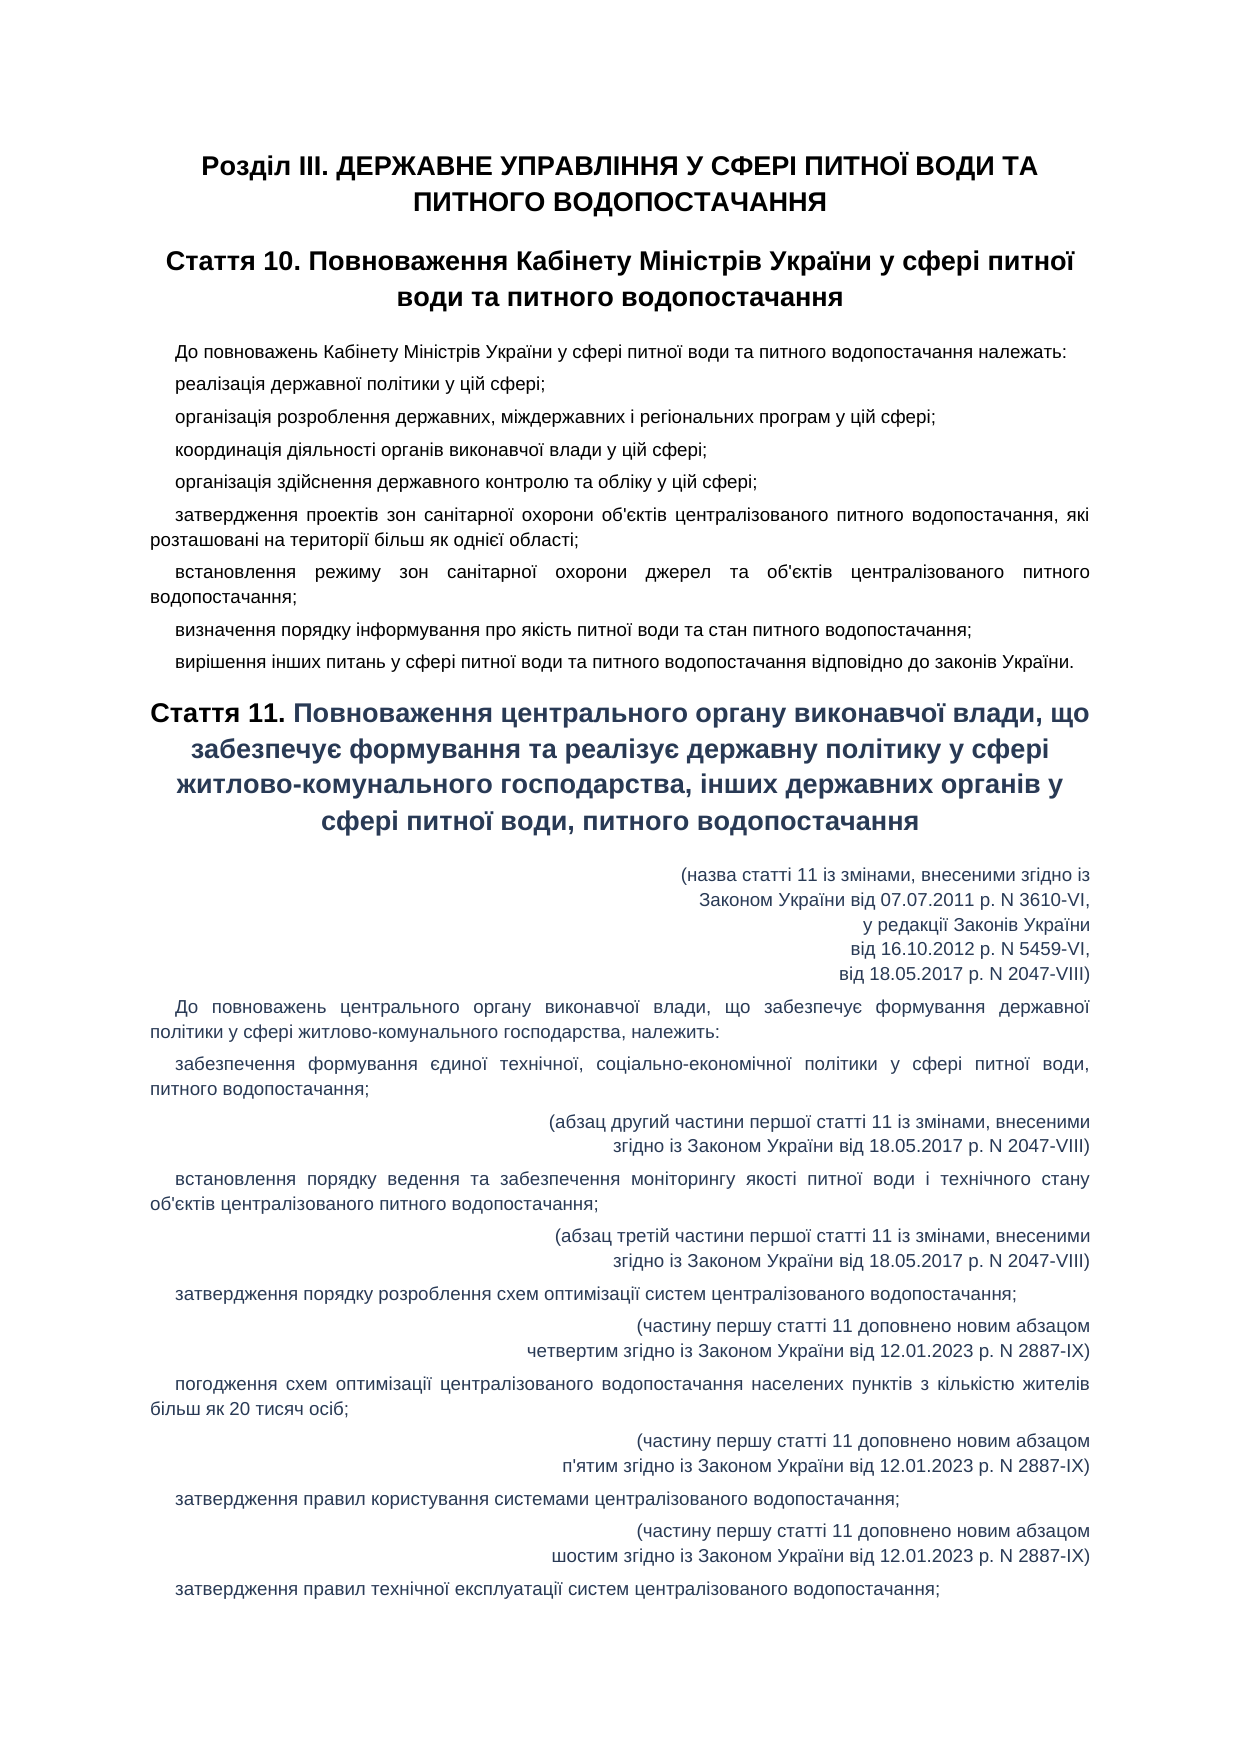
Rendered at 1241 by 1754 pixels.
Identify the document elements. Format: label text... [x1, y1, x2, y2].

text (частину першу статті 11 доповнено новим абзацом шостим згідно із Законом України від 12.01.2023 р. N 2887-IX) [150, 1520, 1090, 1566]
text забезпечення формування єдиної технічної, соціально-економічної політики у сфері питної води, питного водопостачання; [150, 1053, 1090, 1099]
text організація здійснення державного контролю та обліку у цій сфері; [150, 471, 1090, 493]
text затвердження проектів зон санітарної охорони об'єктів централізованого питного водопостачання, які розташовані на території більш як однієї області; [150, 504, 1090, 550]
text встановлення порядку ведення та забезпечення моніторингу якості питної води і технічного стану об'єктів централізованого питного водопостачання; [150, 1168, 1090, 1214]
text (частину першу статті 11 доповнено новим абзацом четвертим згідно із Законом України від 12.01.2023 р. N 2887-IX) [150, 1315, 1090, 1362]
text вирішення інших питань у сфері питної води та питного водопостачання відповідно до законів України. [150, 651, 1090, 673]
text (назва статті 11 із змінами, внесеними згідно із Законом України від 07.07.2011 р. N 3610-VI, у редакції Законів України від 16.10.2012 р. N 5459-VI, від 18.05.2017 р. N 2047-VIII) [150, 864, 1090, 984]
subtitle Розділ III. ДЕРЖАВНЕ УПРАВЛІННЯ У СФЕРІ ПИТНОЇ ВОДИ ТА ПИТНОГО ВОДОПОСТАЧАННЯ [150, 150, 1090, 217]
text (абзац третій частини першої статті 11 із змінами, внесеними згідно із Законом України від 18.05.2017 р. N 2047-VIII) [150, 1225, 1090, 1272]
text затвердження правил технічної експлуатації систем централізованого водопостачання; [150, 1577, 1090, 1599]
text (абзац другий частини першої статті 11 із змінами, внесеними згідно із Законом України від 18.05.2017 р. N 2047-VIII) [150, 1110, 1090, 1157]
text визначення порядку інформування про якість питної води та стан питного водопостачання; [150, 618, 1090, 640]
text (частину першу статті 11 доповнено новим абзацом п'ятим згідно із Законом України від 12.01.2023 р. N 2887-IX) [150, 1430, 1090, 1476]
subtitle Стаття 11. Повноваження центрального органу виконавчої влади, що забезпечує формування та реалізує державну політику у сфері житлово-комунального господарства, інших державних органів у сфері питної води, питного водопостачання [150, 697, 1090, 836]
text погодження схем оптимізації централізованого водопостачання населених пунктів з кількістю жителів більш як 20 тисяч осіб; [150, 1373, 1090, 1419]
text встановлення режиму зон санітарної охорони джерел та об'єктів централізованого питного водопостачання; [150, 561, 1090, 607]
text затвердження правил користування системами централізованого водопостачання; [150, 1487, 1090, 1509]
text затвердження порядку розроблення схем оптимізації систем централізованого водопостачання; [150, 1283, 1090, 1304]
text До повноважень центрального органу виконавчої влади, що забезпечує формування державної політики у сфері житлово-комунального господарства, належить: [150, 996, 1090, 1042]
text До повноважень Кабінету Міністрів України у сфері питної води та питного водопостачання належать: [150, 341, 1090, 362]
text реалізація державної політики у цій сфері; [150, 373, 1090, 395]
text організація розроблення державних, міждержавних і регіональних програм у цій сфері; [150, 406, 1090, 427]
text координація діяльності органів виконавчої влади у цій сфері; [150, 438, 1090, 460]
subtitle Стаття 10. Повноваження Кабінету Міністрів України у сфері питної води та питного водопостачання [150, 245, 1090, 312]
